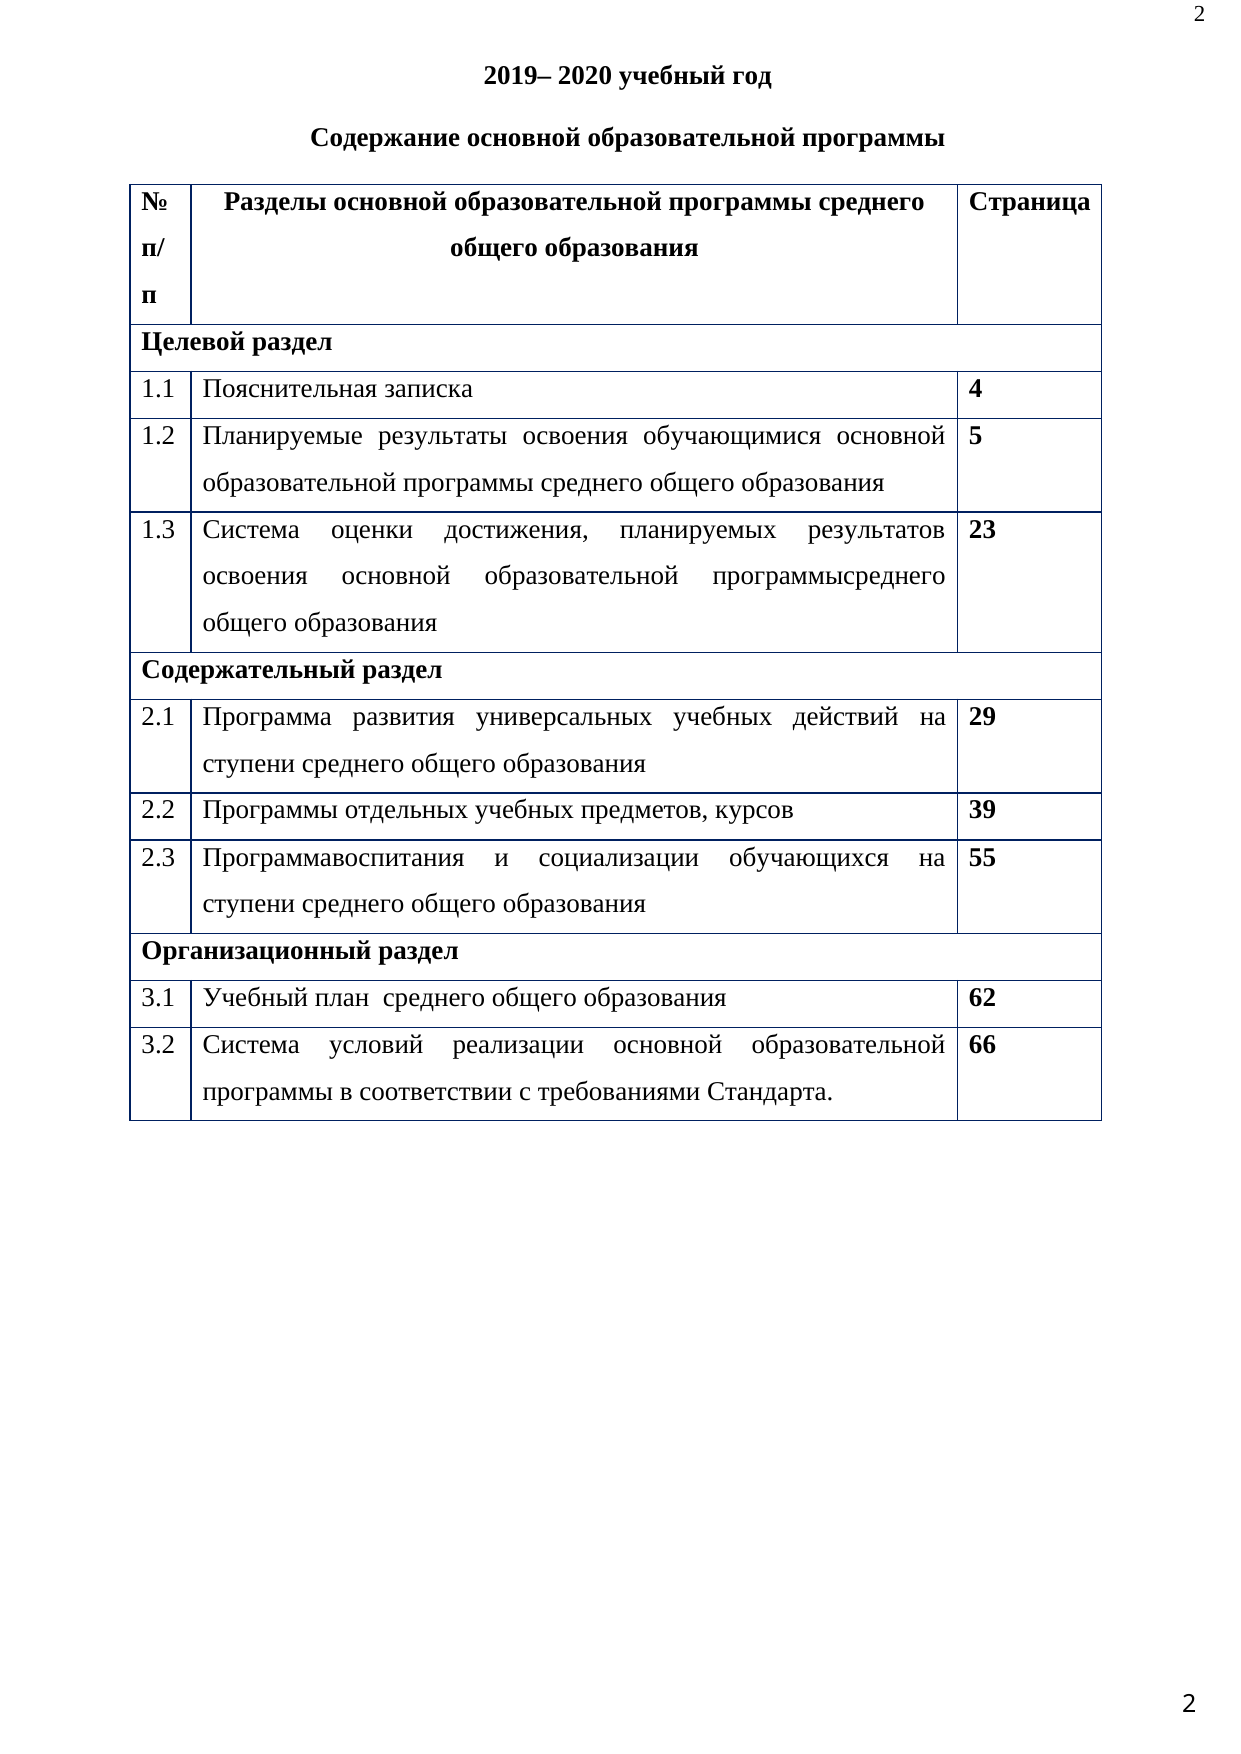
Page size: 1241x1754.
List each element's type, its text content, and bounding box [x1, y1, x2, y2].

text Содержание основной образовательной программы [59, 121, 1196, 153]
table_cell 29 [958, 700, 1101, 792]
table_cell Пояснительная записка [192, 372, 957, 417]
table_header Страница [958, 185, 1101, 323]
table_cell Организационный раздел [131, 934, 1101, 980]
table_cell 23 [958, 513, 1101, 651]
table_header Разделы основной образовательной программы среднего общего образования [192, 185, 957, 323]
table_header № п/п [131, 185, 190, 323]
table_cell Система условий реализации основной образовательной программы в соответствии с требованиями Стандарта. [192, 1028, 957, 1120]
table_cell Программа развития универсальных учебных действий на ступени среднего общего образования [192, 700, 957, 792]
table_cell 66 [958, 1028, 1101, 1120]
table_cell Планируемые результаты освоения обучающимися основной образовательной программы среднего общего образования [192, 419, 957, 511]
table_cell 39 [958, 794, 1101, 839]
table_cell 62 [958, 981, 1101, 1027]
table_cell 1.2 [131, 419, 190, 511]
table_cell Целевой раздел [131, 325, 1101, 371]
table_cell 4 [958, 372, 1101, 417]
table_cell 3.2 [131, 1028, 190, 1120]
table_cell 55 [958, 841, 1101, 933]
table_cell Программавоспитания и социализации обучающихся на ступени среднего общего образования [192, 841, 957, 933]
table_cell Содержательный раздел [131, 653, 1101, 698]
table_cell 2.3 [131, 841, 190, 933]
table_cell 5 [958, 419, 1101, 511]
text 2019– 2020 учебный год [59, 59, 1196, 90]
table_cell 2.1 [131, 700, 190, 792]
table_cell 3.1 [131, 981, 190, 1027]
table_cell Программы отдельных учебных предметов, курсов [192, 794, 957, 839]
table_cell 1.1 [131, 372, 190, 417]
table_cell Система оценки достижения, планируемых результатов освоения основной образовательной программысреднего общего образования [192, 513, 957, 651]
table_cell 1.3 [131, 513, 190, 651]
table_cell Учебный план среднего общего образования [192, 981, 957, 1027]
table_cell 2.2 [131, 794, 190, 839]
